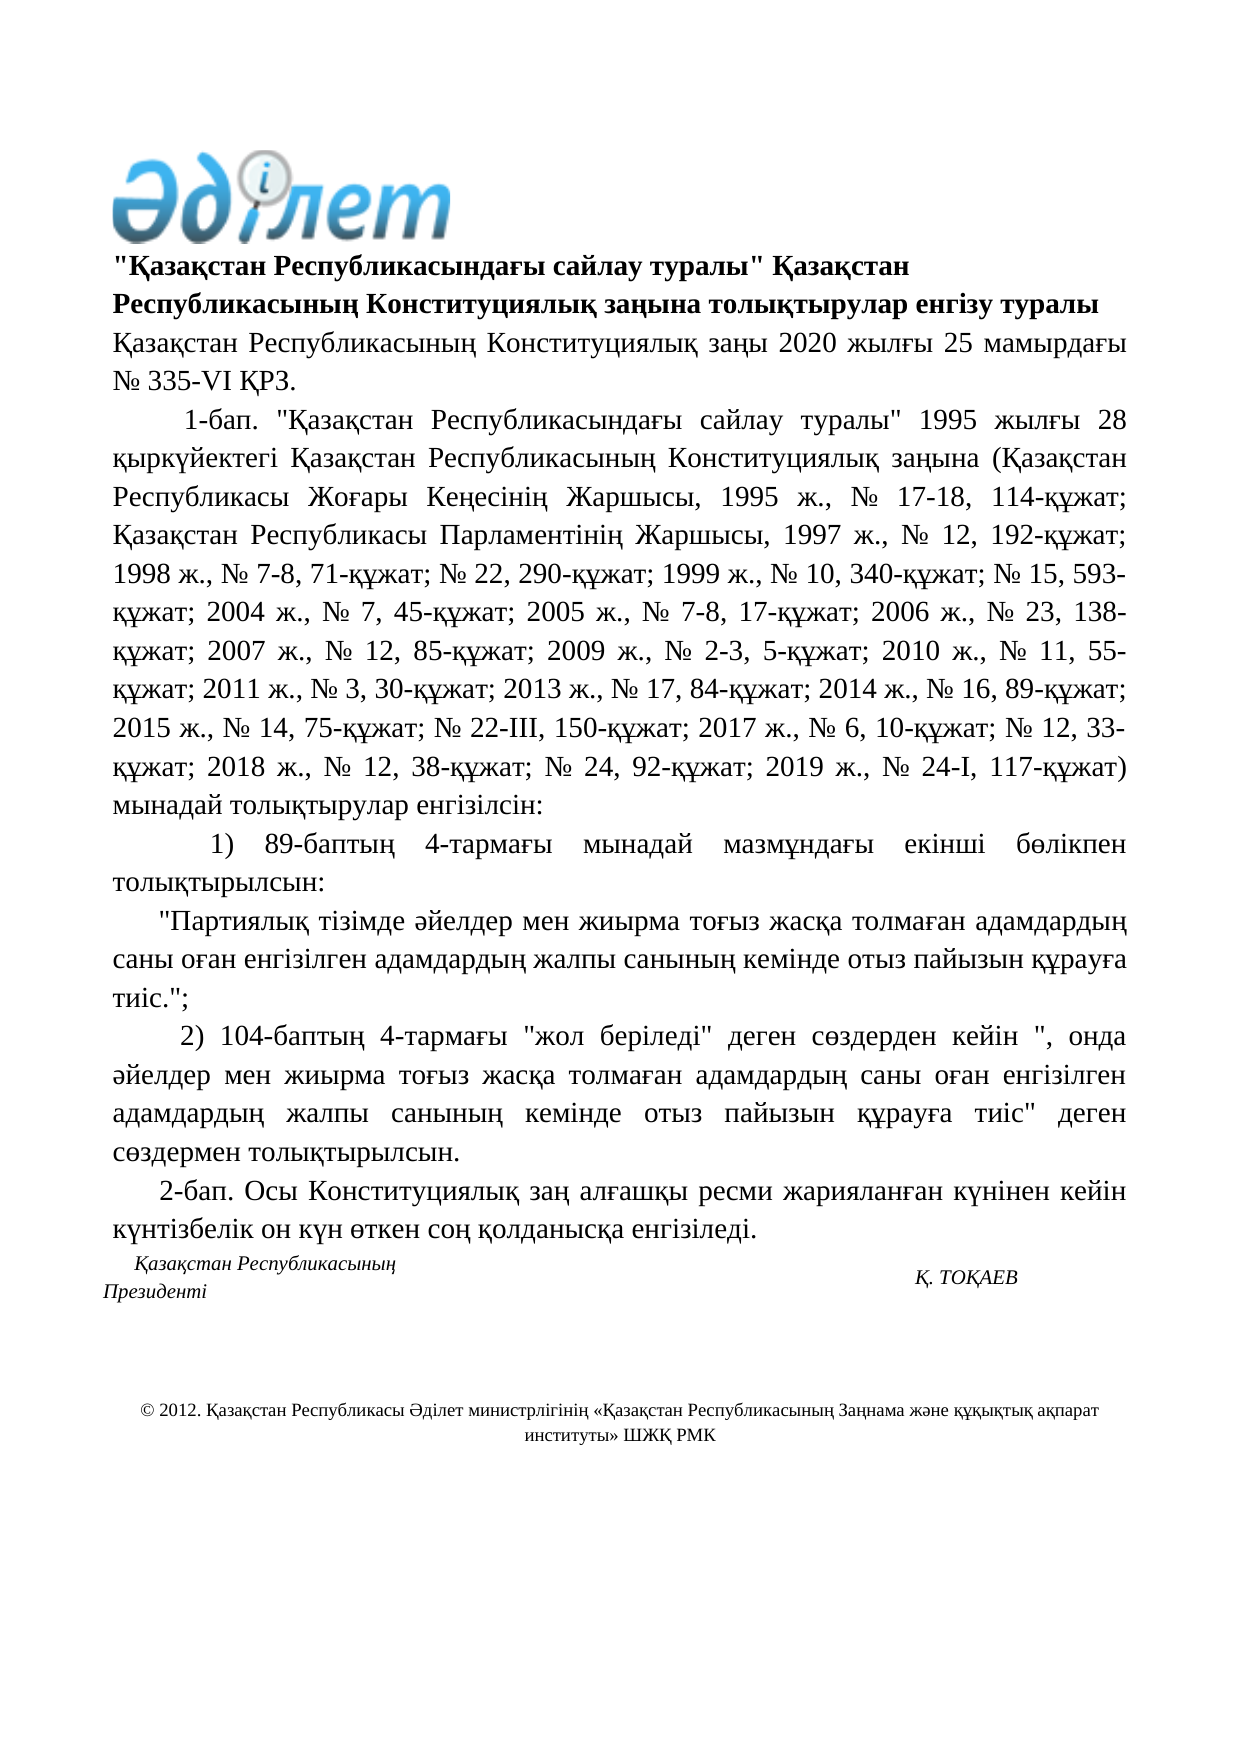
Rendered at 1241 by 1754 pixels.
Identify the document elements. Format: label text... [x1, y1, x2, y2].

text "Партиялық тізімде әйелдер мен жиырма тоғыз жасқа толмаған адамдардың саны оған енгізілген адамдардың жалпы санының кемінде отыз пайызын құрауға тиіс."; [112, 903, 1128, 1013]
table_header Қазақстан Республикасының Президенті [101, 1250, 913, 1308]
text 2-бап. Осы Конституциялық заң алғашқы ресми жарияланған күнінен кейін күнтізбелік он күн өткен соң қолданысқа енгізіледі. [112, 1173, 1128, 1245]
picture [112, 150, 451, 244]
table_header Қ. ТОҚАЕВ [913, 1250, 1240, 1308]
text 1) 89-баптың 4-тармағы мынадай мазмұндағы екінші бөлікпен толықтырылсын: [112, 826, 1128, 898]
text 1-бап. "Қазақстан Республикасындағы сайлау туралы" 1995 жылғы 28 қыркүйектегі Қазақстан Республикасының Конституциялық заңына (Қазақстан Республикасы Жоғары Кеңесінің Жаршысы, 1995 ж., № 17-18, 114-құжат; Қазақстан Республикасы Парламентінің Жаршысы, 1997 ж., № 12, 192-құжат; 1998 ж., № 7-8, 71-құжат; № 22, 290-құжат; 1999 ж., № 10, 340-құжат; № 15, 593-құжат; 2004 ж., № 7, 45-құжат; 2005 ж., № 7-8, 17-құжат; 2006 ж., № 23, 138-құжат; 2007 ж., № 12, 85-құжат; 2009 ж., № 2-3, 5-құжат; 2010 ж., № 11, 55-құжат; 2011 ж., № 3, 30-құжат; 2013 ж., № 17, 84-құжат; 2014 ж., № 16, 89-құжат; 2015 ж., № 14, 75-құжат; № 22-III, 150-құжат; 2017 ж., № 6, 10-құжат; № 12, 33-құжат; 2018 ж., № 12, 38-құжат; № 24, 92-құжат; 2019 ж., № 24-І, 117-құжат) мынадай толықтырулар енгізілсін: [112, 402, 1128, 821]
text 2) 104-баптың 4-тармағы "жол беріледі" деген сөздерден кейін ", онда әйелдер мен жиырма тоғыз жасқа толмаған адамдардың саны оған енгізілген адамдардың жалпы санының кемінде отыз пайызын құрауға тиіс" деген сөздермен толықтырылсын. [112, 1018, 1128, 1168]
text "Қазақстан Республикасындағы сайлау туралы" Қазақстан Республикасының Конституциялық заңына толықтырулар енгізу туралы [112, 248, 1128, 320]
text Қазақстан Республикасының Конституциялық заңы 2020 жылғы 25 мамырдағы № 335-VІ ҚРЗ. [112, 325, 1128, 397]
text © 2012. Қазақстан Республикасы Әділет министрлігінің «Қазақстан Республикасының Заңнама және құқықтық ақпарат институты» ШЖҚ РМК [112, 1399, 1128, 1445]
